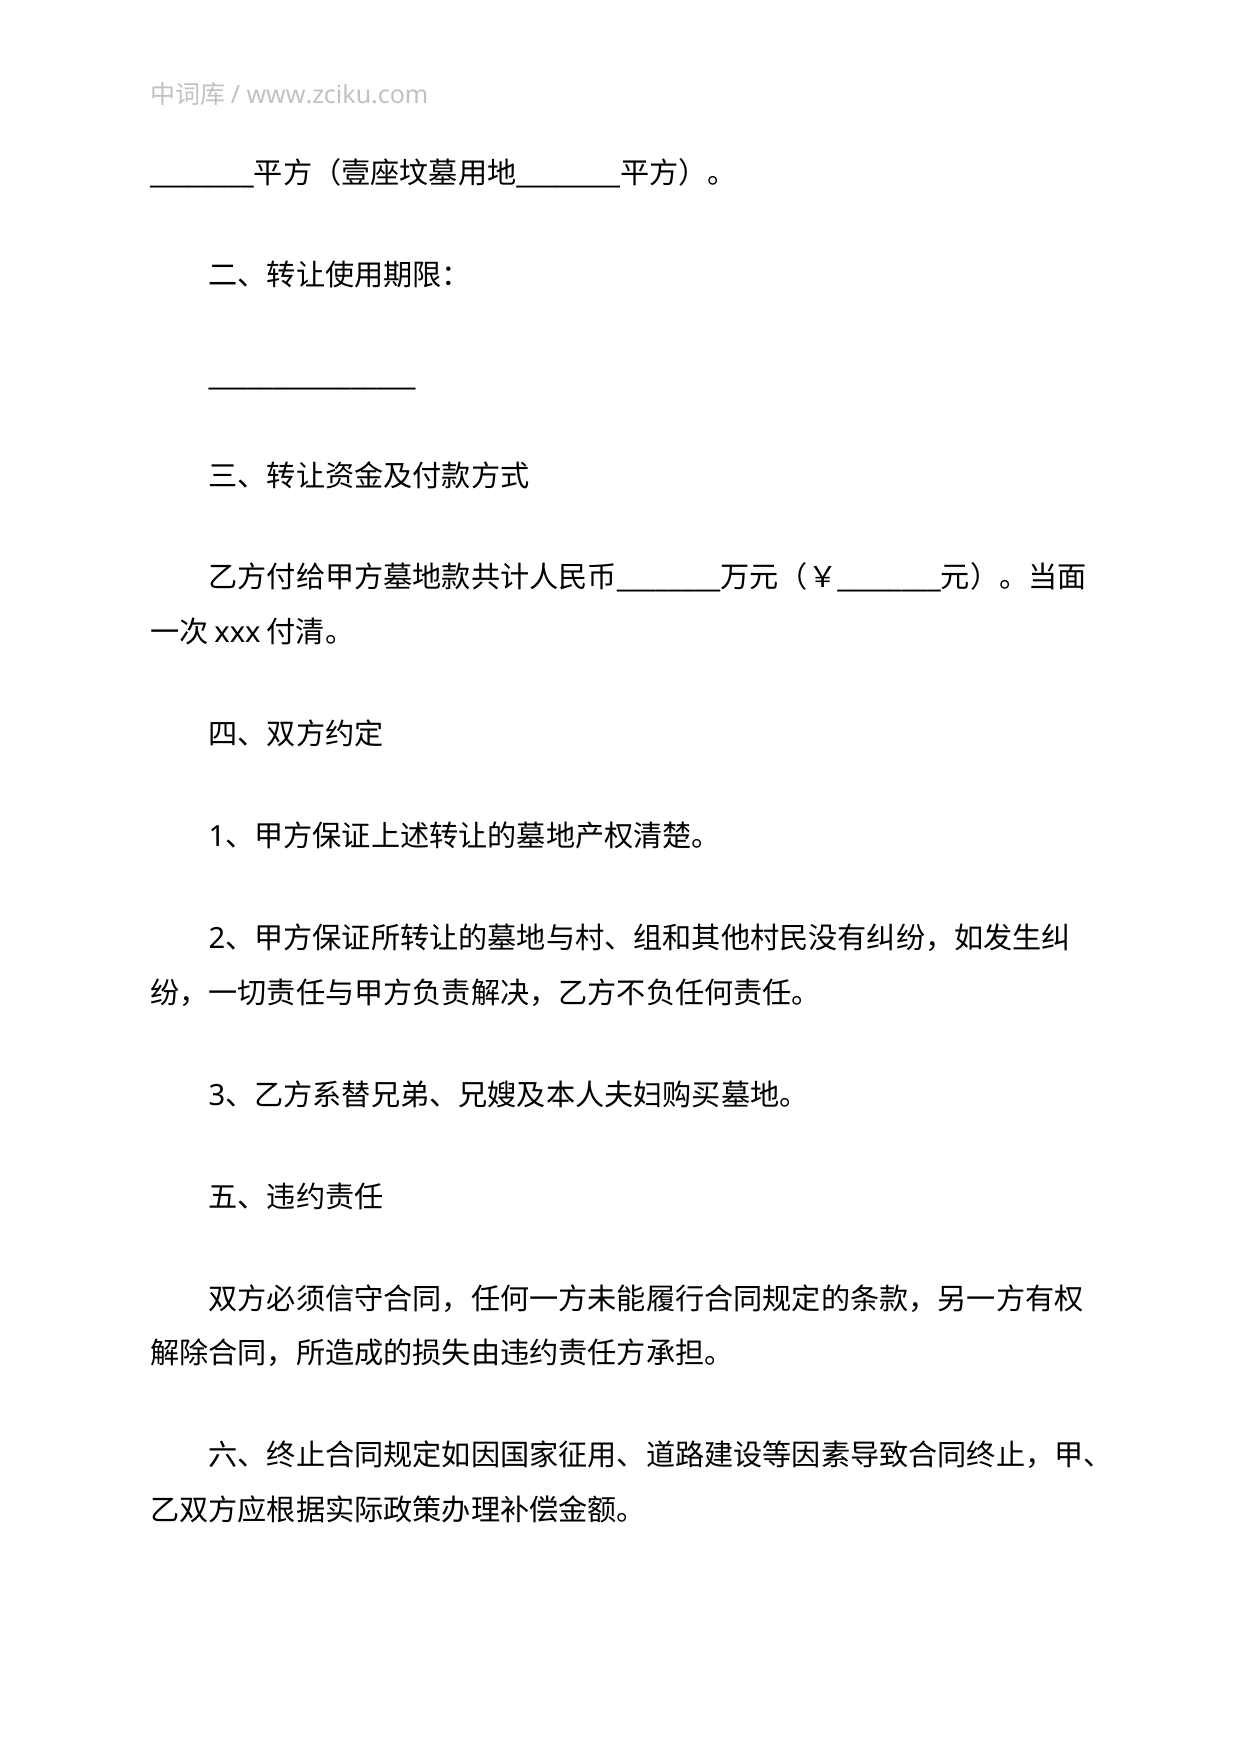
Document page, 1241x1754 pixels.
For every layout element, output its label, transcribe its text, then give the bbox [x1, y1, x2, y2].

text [150, 150, 1090, 192]
text 2、甲方保证所转让的墓地与村、组和其他村民没有纠纷，如发生纠纷，一切责任与甲方负责解决，乙方不负任何责任。 [150, 915, 1090, 1012]
text 乙方付给甲方墓地款共计人民币________万元（￥________元）。当面一次xxx付清。 [150, 554, 1090, 651]
text 二、转让使用期限： [150, 252, 1090, 294]
text 五、违约责任 [150, 1173, 1090, 1216]
text 三、转让资金及付款方式 [150, 452, 1090, 494]
text 双方必须信守合同，任何一方未能履行合同规定的条款，另一方有权解除合同，所造成的损失由违约责任方承担。 [150, 1275, 1090, 1372]
text 六、终止合同规定如因国家征用、道路建设等因素导致合同终止，甲、乙双方应根据实际政策办理补偿金额。 [150, 1432, 1090, 1529]
text 四、双方约定 [150, 711, 1090, 753]
text ________________ [150, 354, 1090, 393]
text 3、乙方系替兄弟、兄嫂及本人夫妇购买墓地。 [150, 1071, 1090, 1114]
text 1、甲方保证上述转让的墓地产权清楚。 [150, 813, 1090, 855]
